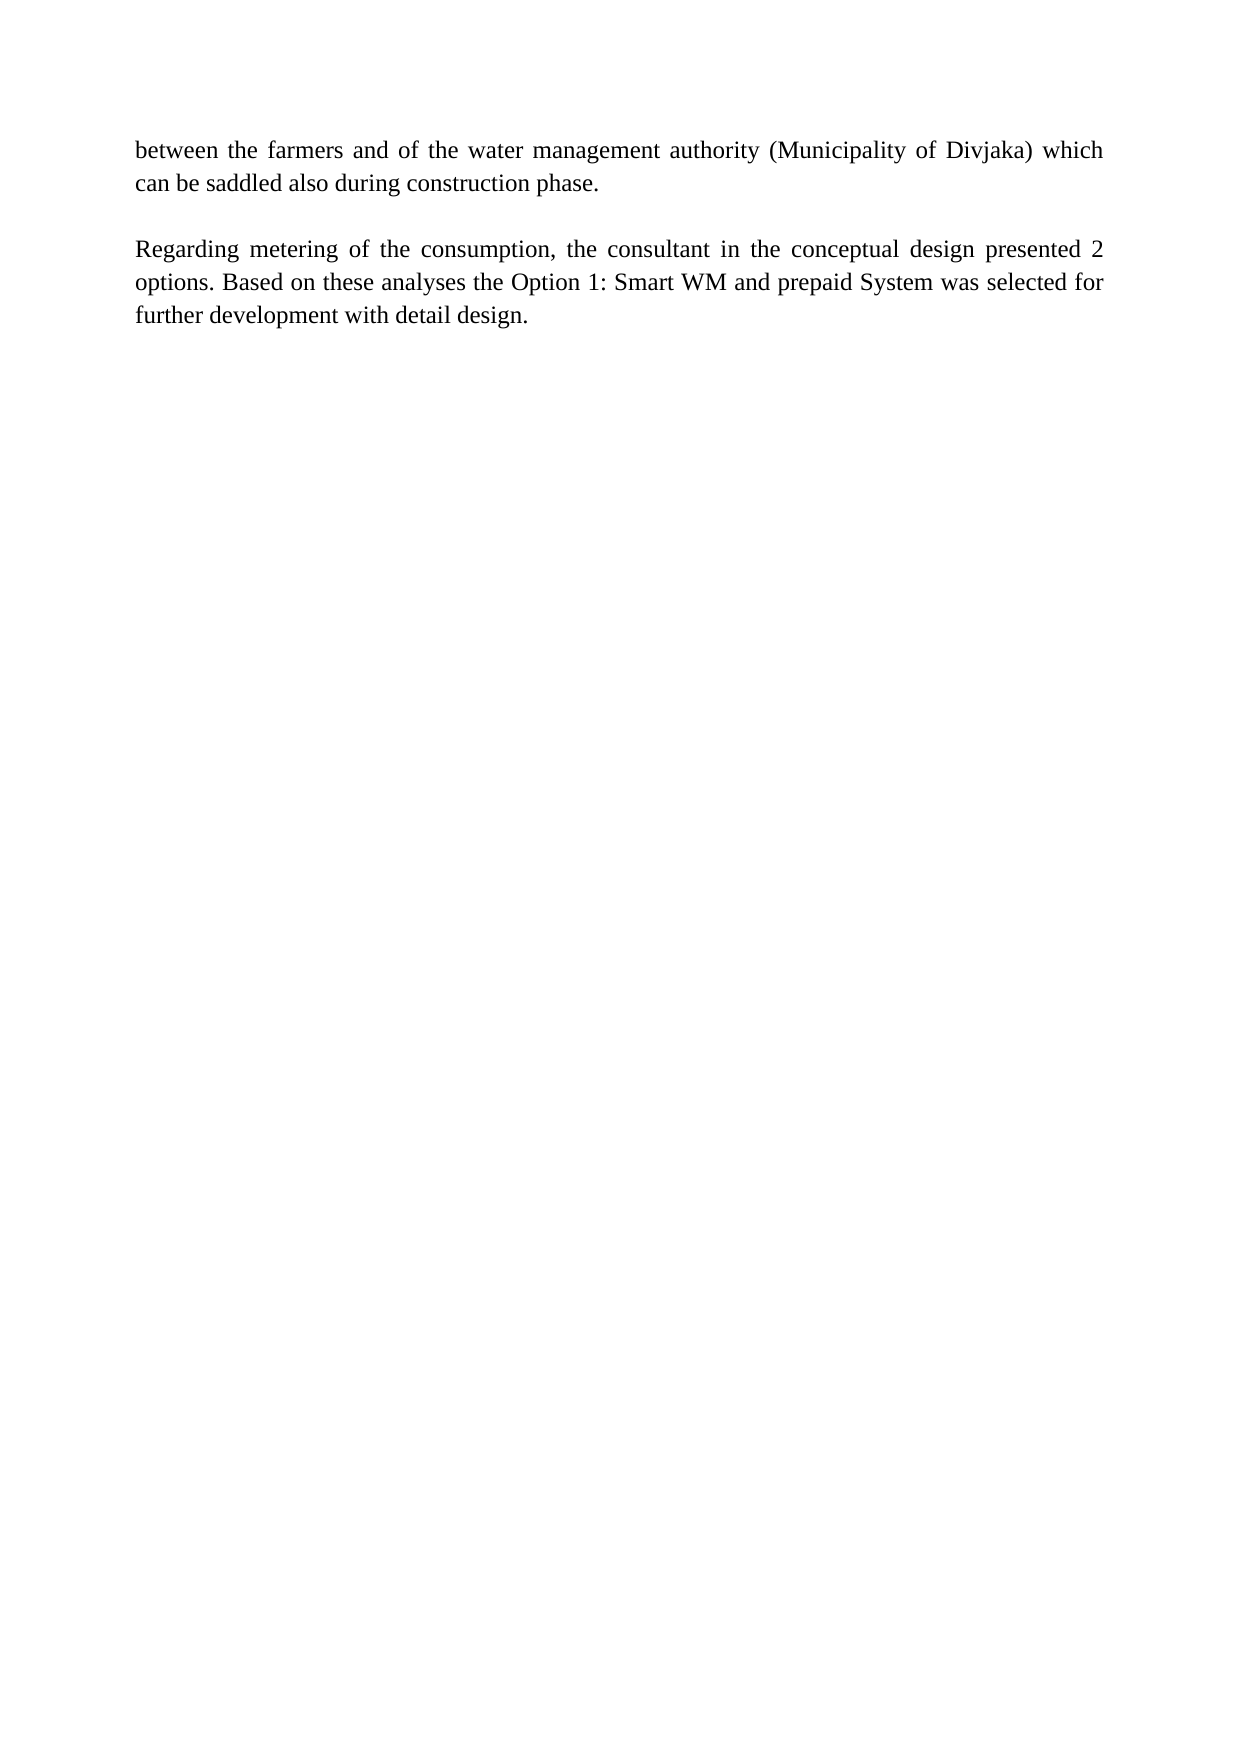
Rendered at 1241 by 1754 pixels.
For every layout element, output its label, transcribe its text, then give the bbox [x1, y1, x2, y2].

text Regarding metering of the consumption, the consultant in the conceptual design presented 2 options. Based on these analyses the Option 1: Smart WM and prepaid System was selected for further development with detail design. [135, 234, 1105, 329]
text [135, 135, 1105, 197]
